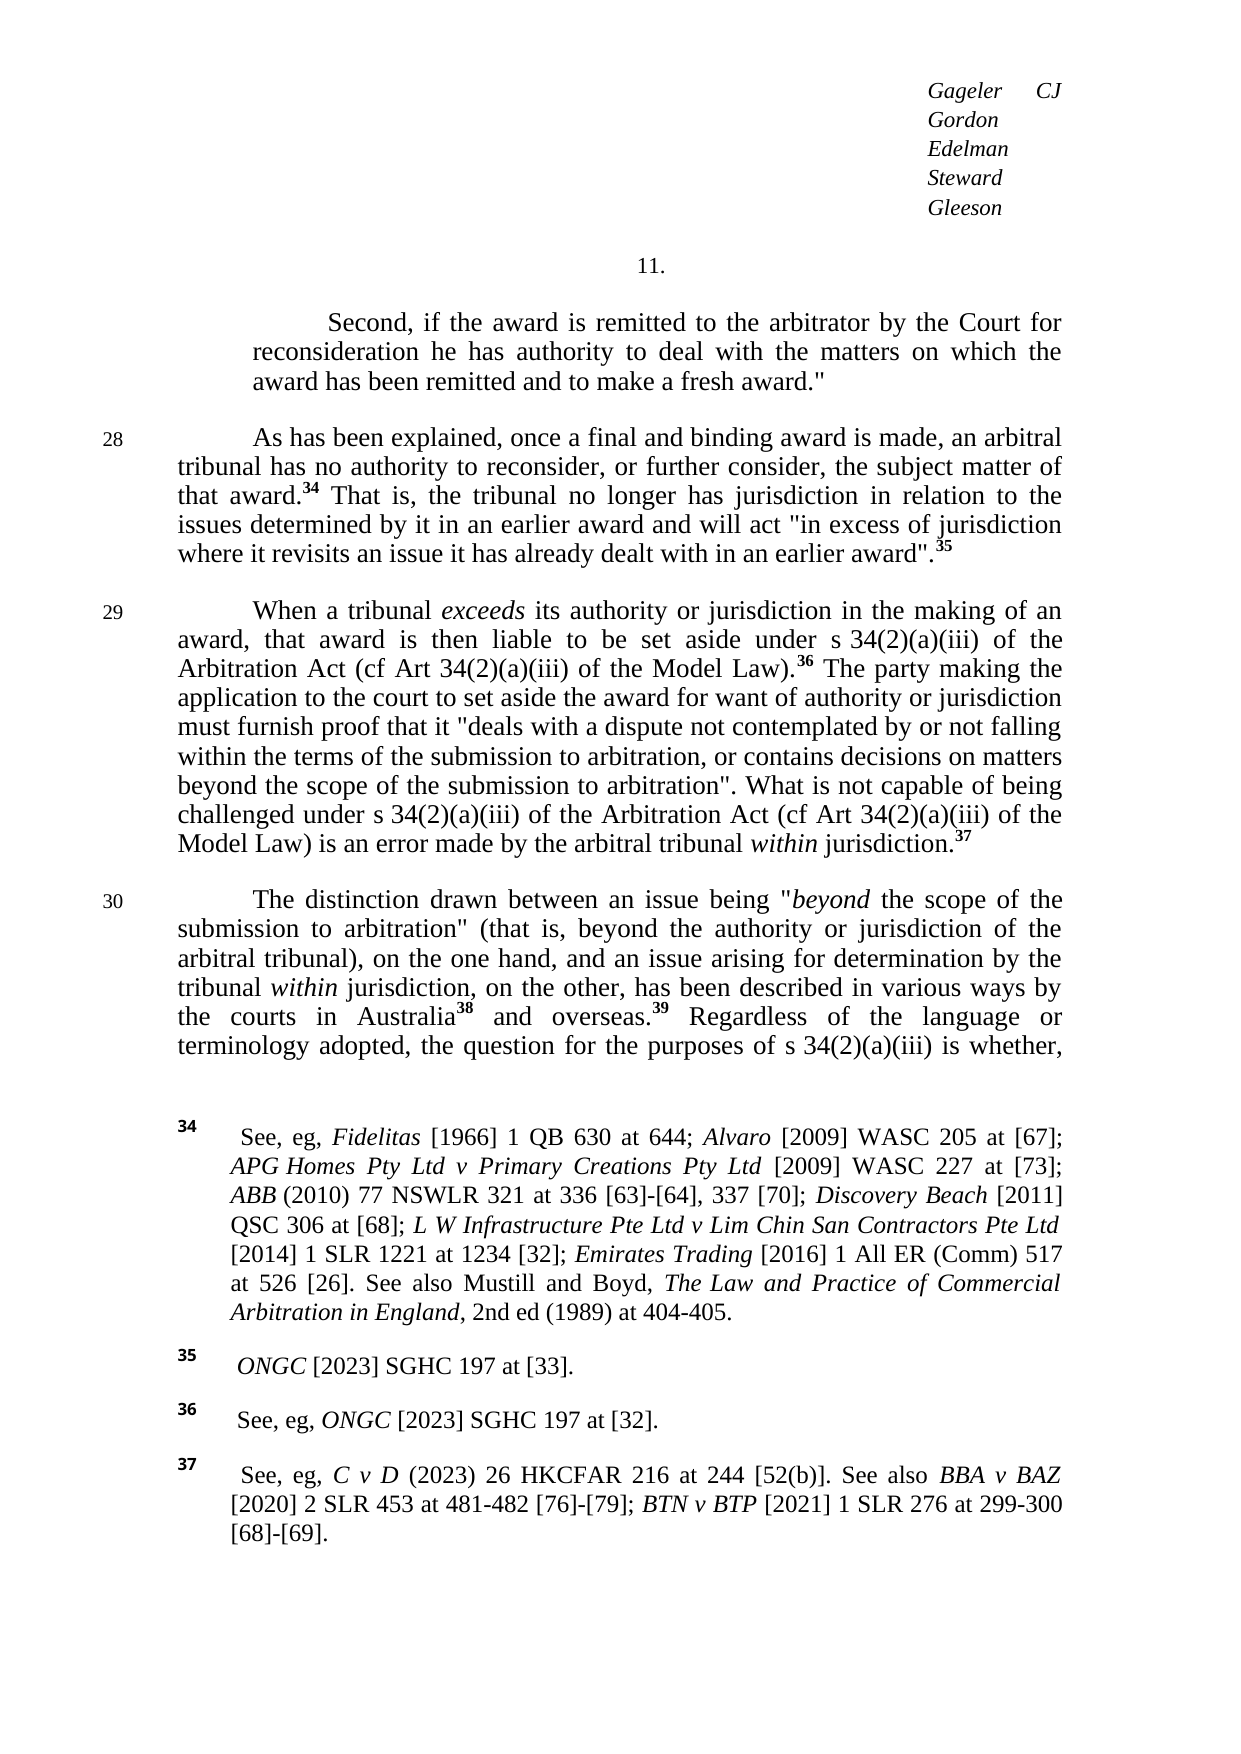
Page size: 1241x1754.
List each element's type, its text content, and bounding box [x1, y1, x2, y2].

list When a tribunal exceeds its authority or jurisdiction in the making of an award, that award is then liable to be set aside under s 34(2)(a)(iii) of the Arbitration Act (cf Art 34(2)(a)(iii) of the Model Law). The party making the application to the court to set aside the award for want of authority or jurisdiction must furnish proof that it "deals with a dispute not contemplated by or not falling within the terms of the submission to arbitration, or contains decisions on matters beyond the scope of the submission to arbitration". What is not capable of being challenged under s 34(2)(a)(iii) of the Arbitration Act (cf Art 34(2)(a)(iii) of the Model Law) is an error made by the arbitral tribunal within jurisdiction. [102, 596, 1063, 858]
list The distinction drawn between an issue being "beyond the scope of the submission to arbitration" (that is, beyond the authority or jurisdiction of the arbitral tribunal), on the one hand, and an issue arising for determination by the tribunal within jurisdiction, on the other, has been described in various ways by the courts in Australia and overseas. Regardless of the language or terminology adopted, the question for the purposes of s 34(2)(a)(iii) is whether, in the particular circumstances of the arbitration, the challenge that is made goes to the authority of the arbitral tribunal. If it does, then s 34(2)(a)(iii) of the Arbitration Act (cf Art 34(2)(a)(iii) of the Model Law) permits a court to consider an application to set aside an award on the grounds that it was made beyond the authority of the arbitral tribunal. [102, 885, 1063, 1060]
list As has been explained, once a final and binding award is made, an arbitral tribunal has no authority to reconsider, or further consider, the subject matter of that award. That is, the tribunal no longer has jurisdiction in relation to the issues determined by it in an earlier award and will act "in excess of jurisdiction where it revisits an issue it has already dealt with in an earlier award". [102, 423, 1063, 569]
text Second, if the award is remitted to the arbitrator by the Court for reconsideration he has authority to deal with the matters on which the award has been remitted and to make a fresh award." [252, 308, 1063, 396]
